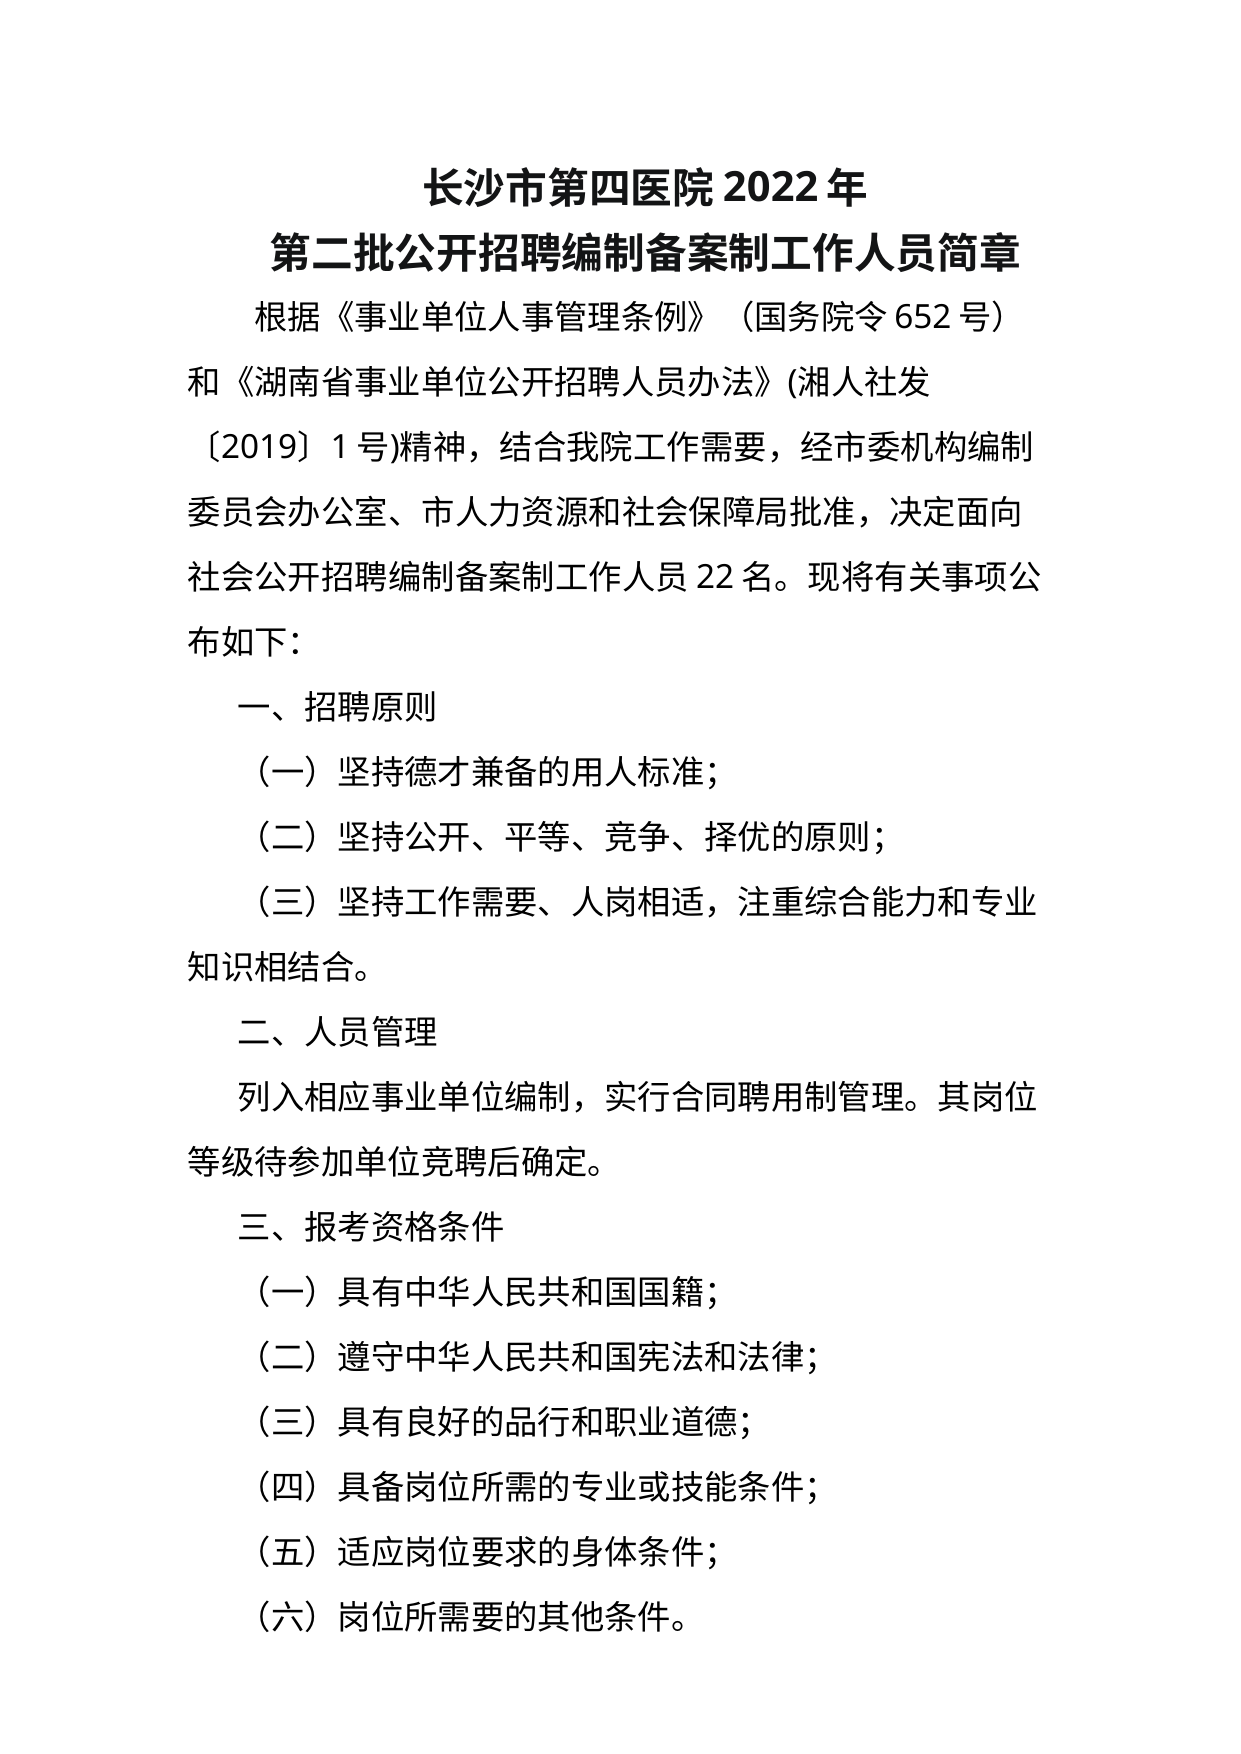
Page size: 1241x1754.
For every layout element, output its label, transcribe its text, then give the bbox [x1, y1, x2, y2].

text （二）坚持公开、平等、竞争、择优的原则； [187, 803, 1053, 868]
text （三）具有良好的品行和职业道德； [187, 1388, 1053, 1453]
text 二、人员管理 [187, 998, 1053, 1063]
text （二）遵守中华人民共和国宪法和法律； [187, 1323, 1053, 1388]
text 列入相应事业单位编制，实行合同聘用制管理。其岗位等级待参加单位竞聘后确定。 [187, 1063, 1053, 1193]
text 第二批公开招聘编制备案制工作人员简章 [187, 218, 1053, 283]
text （一）坚持德才兼备的用人标准； [187, 738, 1053, 803]
text （三）坚持工作需要、人岗相适，注重综合能力和专业知识相结合。 [187, 868, 1053, 998]
text （四）具备岗位所需的专业或技能条件； [187, 1453, 1053, 1518]
text 一、招聘原则 [187, 673, 1053, 738]
text 三、报考资格条件 [187, 1193, 1053, 1258]
text 根据《事业单位人事管理条例》（国务院令652号）和《湖南省事业单位公开招聘人员办法》(湘人社发〔2019〕1号)精神，结合我院工作需要，经市委机构编制委员会办公室、市人力资源和社会保障局批准，决定面向社会公开招聘编制备案制工作人员22名。现将有关事项公布如下： [187, 283, 1053, 673]
text 长沙市第四医院2022年 [187, 153, 1053, 218]
text （五）适应岗位要求的身体条件； [187, 1518, 1053, 1583]
text （六）岗位所需要的其他条件。 [187, 1583, 1053, 1648]
text （一）具有中华人民共和国国籍； [187, 1258, 1053, 1323]
